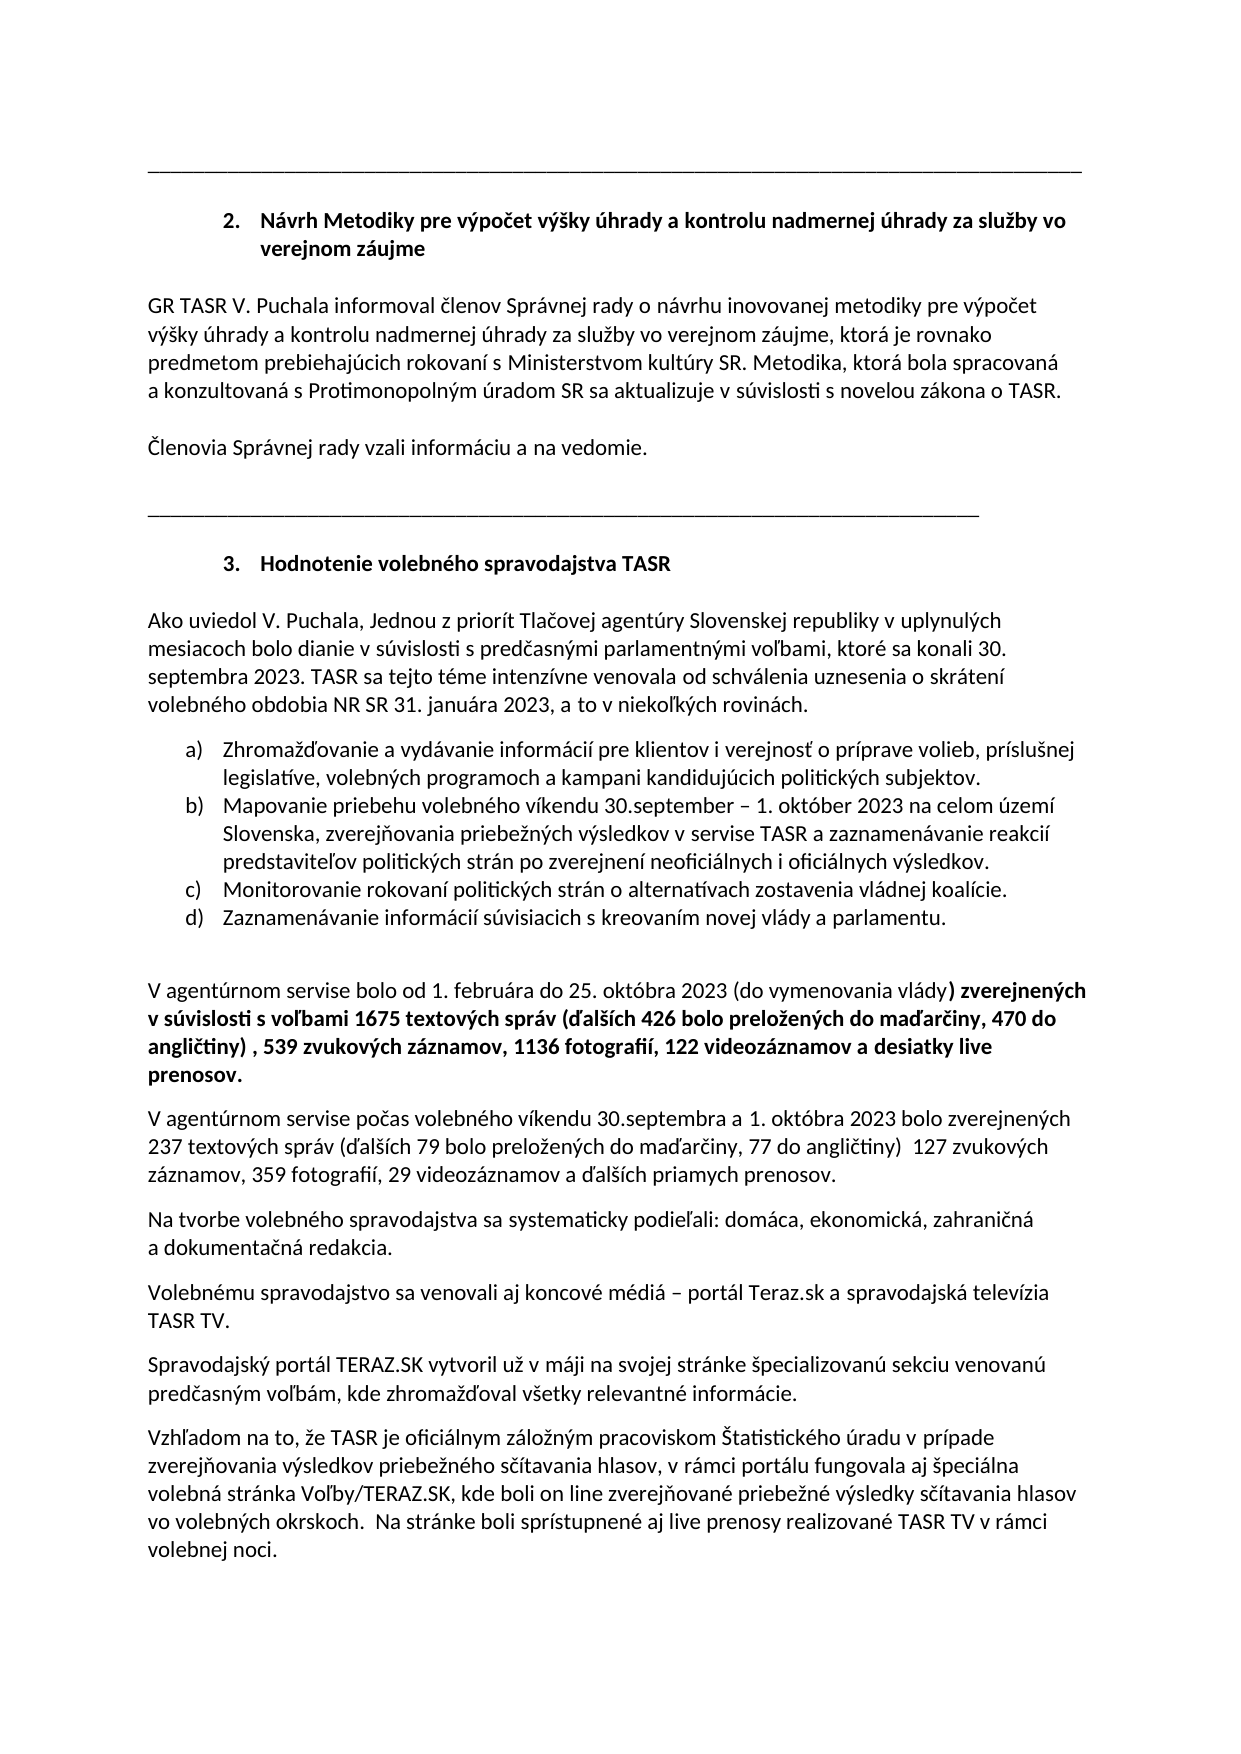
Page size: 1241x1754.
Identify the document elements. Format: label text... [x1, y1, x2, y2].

list Zhromažďovanie a vydávanie informácií pre klientov i verejnosť o príprave volieb, príslušnej legislatíve, volebných programoch a kampani kandidujúcich politických subjektov. [185, 735, 1093, 791]
list Návrh Metodiky pre výpočet výšky úhrady a kontrolu nadmernej úhrady za služby vo verejnom záujme [223, 206, 1093, 262]
text GR TASR V. Puchala informoval členov Správnej rady o návrhu inovovanej metodiky pre výpočet výšky úhrady a kontrolu nadmernej úhrady za služby vo verejnom záujme, ktorá je rovnako predmetom prebiehajúcich rokovaní s Ministerstvom kultúry SR. Metodika, ktorá bola spracovaná a konzultovaná s Protimonopolným úradom SR sa aktualizuje v súvislosti s novelou zákona o TASR. [148, 292, 1093, 404]
list Mapovanie priebehu volebného víkendu 30.september – 1. október 2023 na celom území Slovenska, zverejňovania priebežných výsledkov v servise TASR a zaznamenávanie reakcií predstaviteľov politických strán po zverejnení neoficiálnych i oficiálnych výsledkov. [185, 791, 1093, 875]
list Zaznamenávanie informácií súvisiacich s kreovaním novej vlády a parlamentu. [185, 903, 1093, 931]
text Členovia Správnej rady vzali informáciu a na vedomie. [148, 433, 1093, 461]
text Na tvorbe volebného spravodajstva sa systematicky podieľali: domáca, ekonomická, zahraničná a dokumentačná redakcia. [148, 1205, 1093, 1261]
text V agentúrnom servise počas volebného víkendu 30.septembra a 1. októbra 2023 bolo zverejnených 237 textových správ (ďalších 79 bolo preložených do maďarčiny, 77 do angličtiny) 127 zvukových záznamov, 359 fotografií, 29 videozáznamov a ďalších priamych prenosov. [148, 1104, 1093, 1188]
list Monitorovanie rokovaní politických strán o alternatívach zostavenia vládnej koalície. [185, 875, 1093, 903]
text Vzhľadom na to, že TASR je oficiálnym záložným pracoviskom Štatistického úradu v prípade zverejňovania výsledkov priebežného sčítavania hlasov, v rámci portálu fungovala aj špeciálna volebná stránka Voľby/TERAZ.SK, kde boli on line zverejňované priebežné výsledky sčítavania hlasov vo volebných okrskoch. Na stránke boli sprístupnené aj live prenosy realizované TASR TV v rámci volebnej noci. [148, 1423, 1093, 1563]
list Hodnotenie volebného spravodajstva TASR [223, 549, 1093, 577]
text __________________________________________________________________________________ [148, 148, 1093, 176]
text Spravodajský portál TERAZ.SK vytvoril už v máji na svojej stránke špecializovanú sekciu venovanú predčasným voľbám, kde zhromažďoval všetky relevantné informácie. [798, 1351, 1093, 1407]
text Ako uviedol V. Puchala, Jednou z priorít Tlačovej agentúry Slovenskej republiky v uplynulých mesiacoch bolo dianie v súvislosti s predčasnými parlamentnými voľbami, ktoré sa konali 30. septembra 2023. TASR sa tejto téme intenzívne venovala od schválenia uznesenia o skrátení volebného obdobia NR SR 31. januára 2023, a to v niekoľkých rovinách. [148, 606, 1093, 718]
text _________________________________________________________________________ [148, 492, 1093, 520]
text Volebnému spravodajstvo sa venovali aj koncové médiá – portál Teraz.sk a spravodajská televízia TASR TV. [148, 1278, 1093, 1334]
text V agentúrnom servise bolo od 1. februára do 25. októbra 2023 (do vymenovania vlády) zverejnených v súvislosti s voľbami 1675 textových správ (ďalších 426 bolo preložených do maďarčiny, 470 do angličtiny) , 539 zvukových záznamov, 1136 fotografií, 122 videozáznamov a desiatky live prenosov. [148, 976, 1093, 1088]
